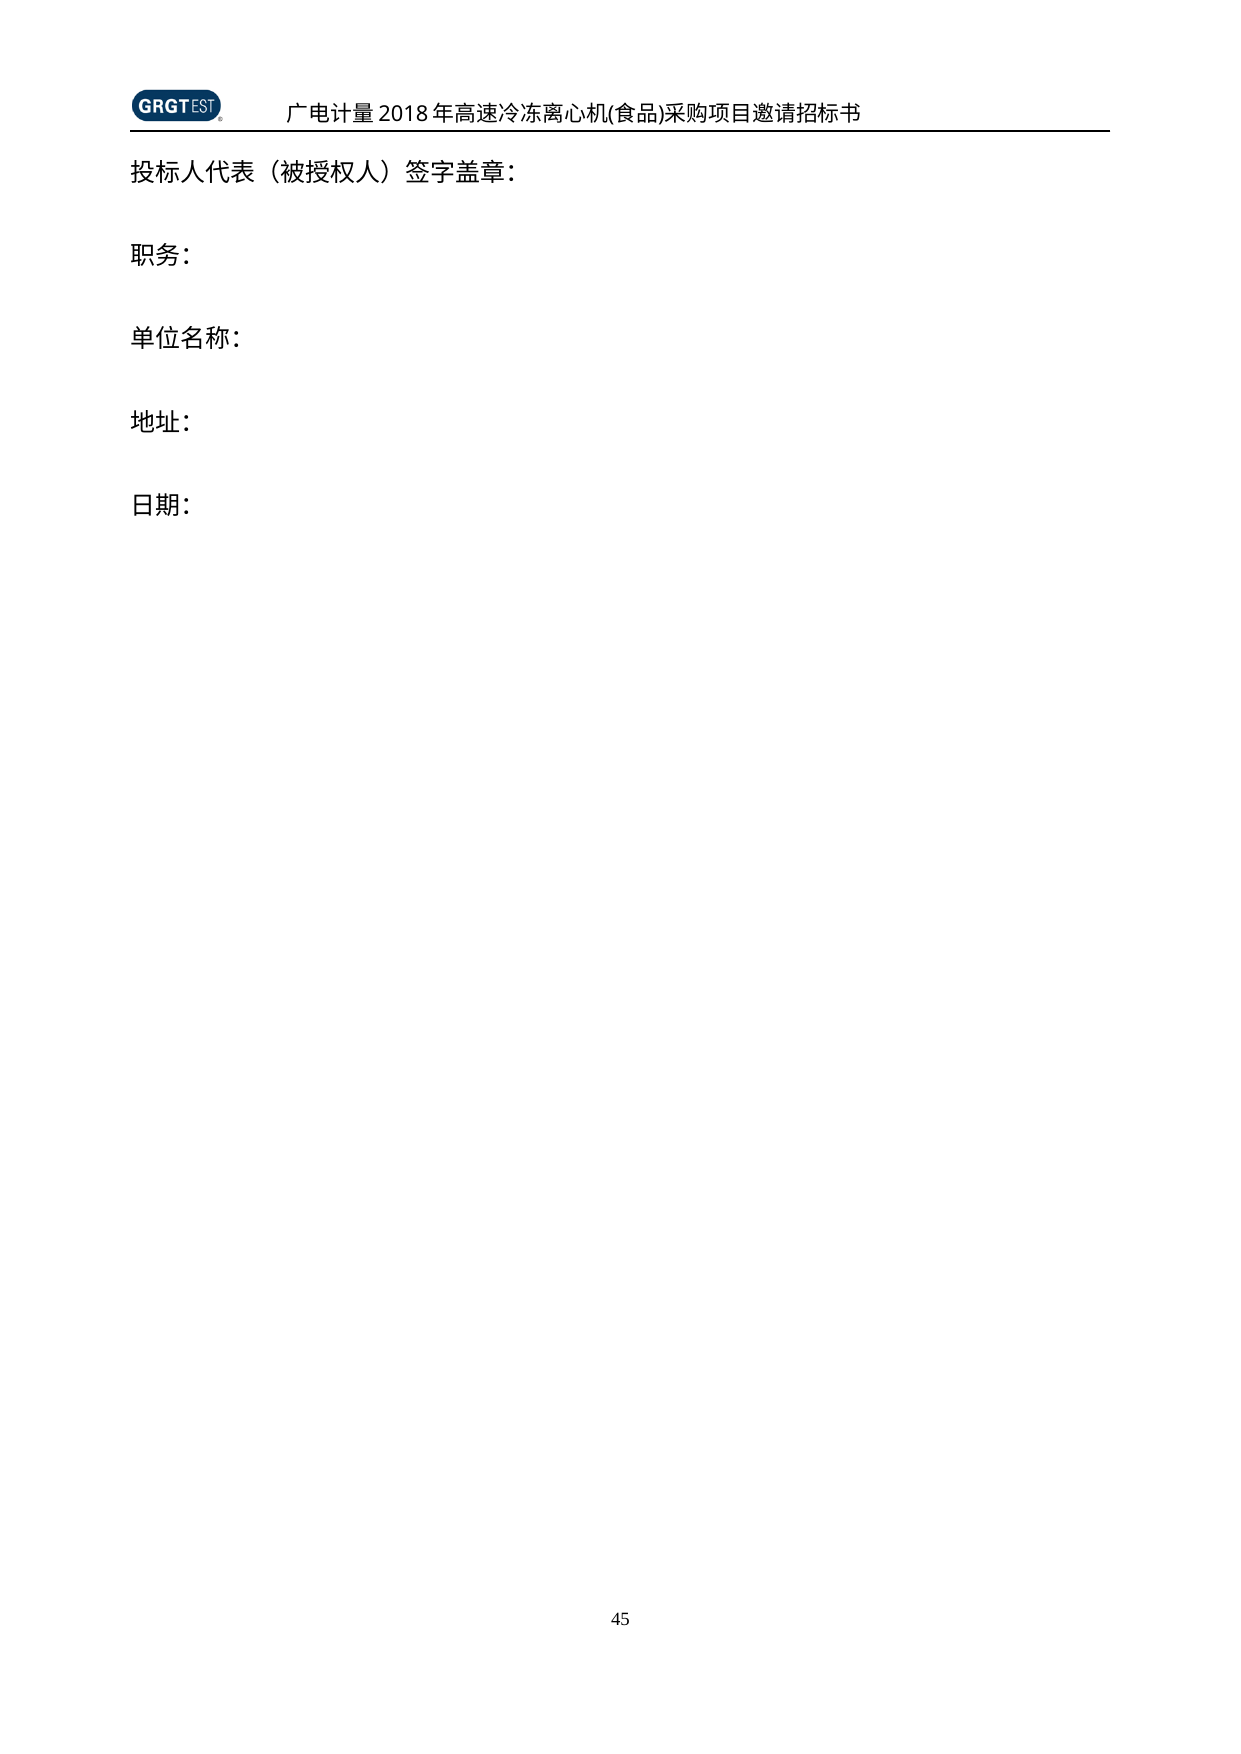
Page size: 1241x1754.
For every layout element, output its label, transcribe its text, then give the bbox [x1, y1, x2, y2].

text 职务： [130, 221, 1163, 286]
picture [129, 88, 224, 122]
text 日期： [130, 471, 1163, 536]
text 单位名称： [130, 304, 1163, 369]
text 投标人代表（被授权人）签字盖章： [130, 138, 1163, 203]
text 地址： [130, 388, 1163, 453]
